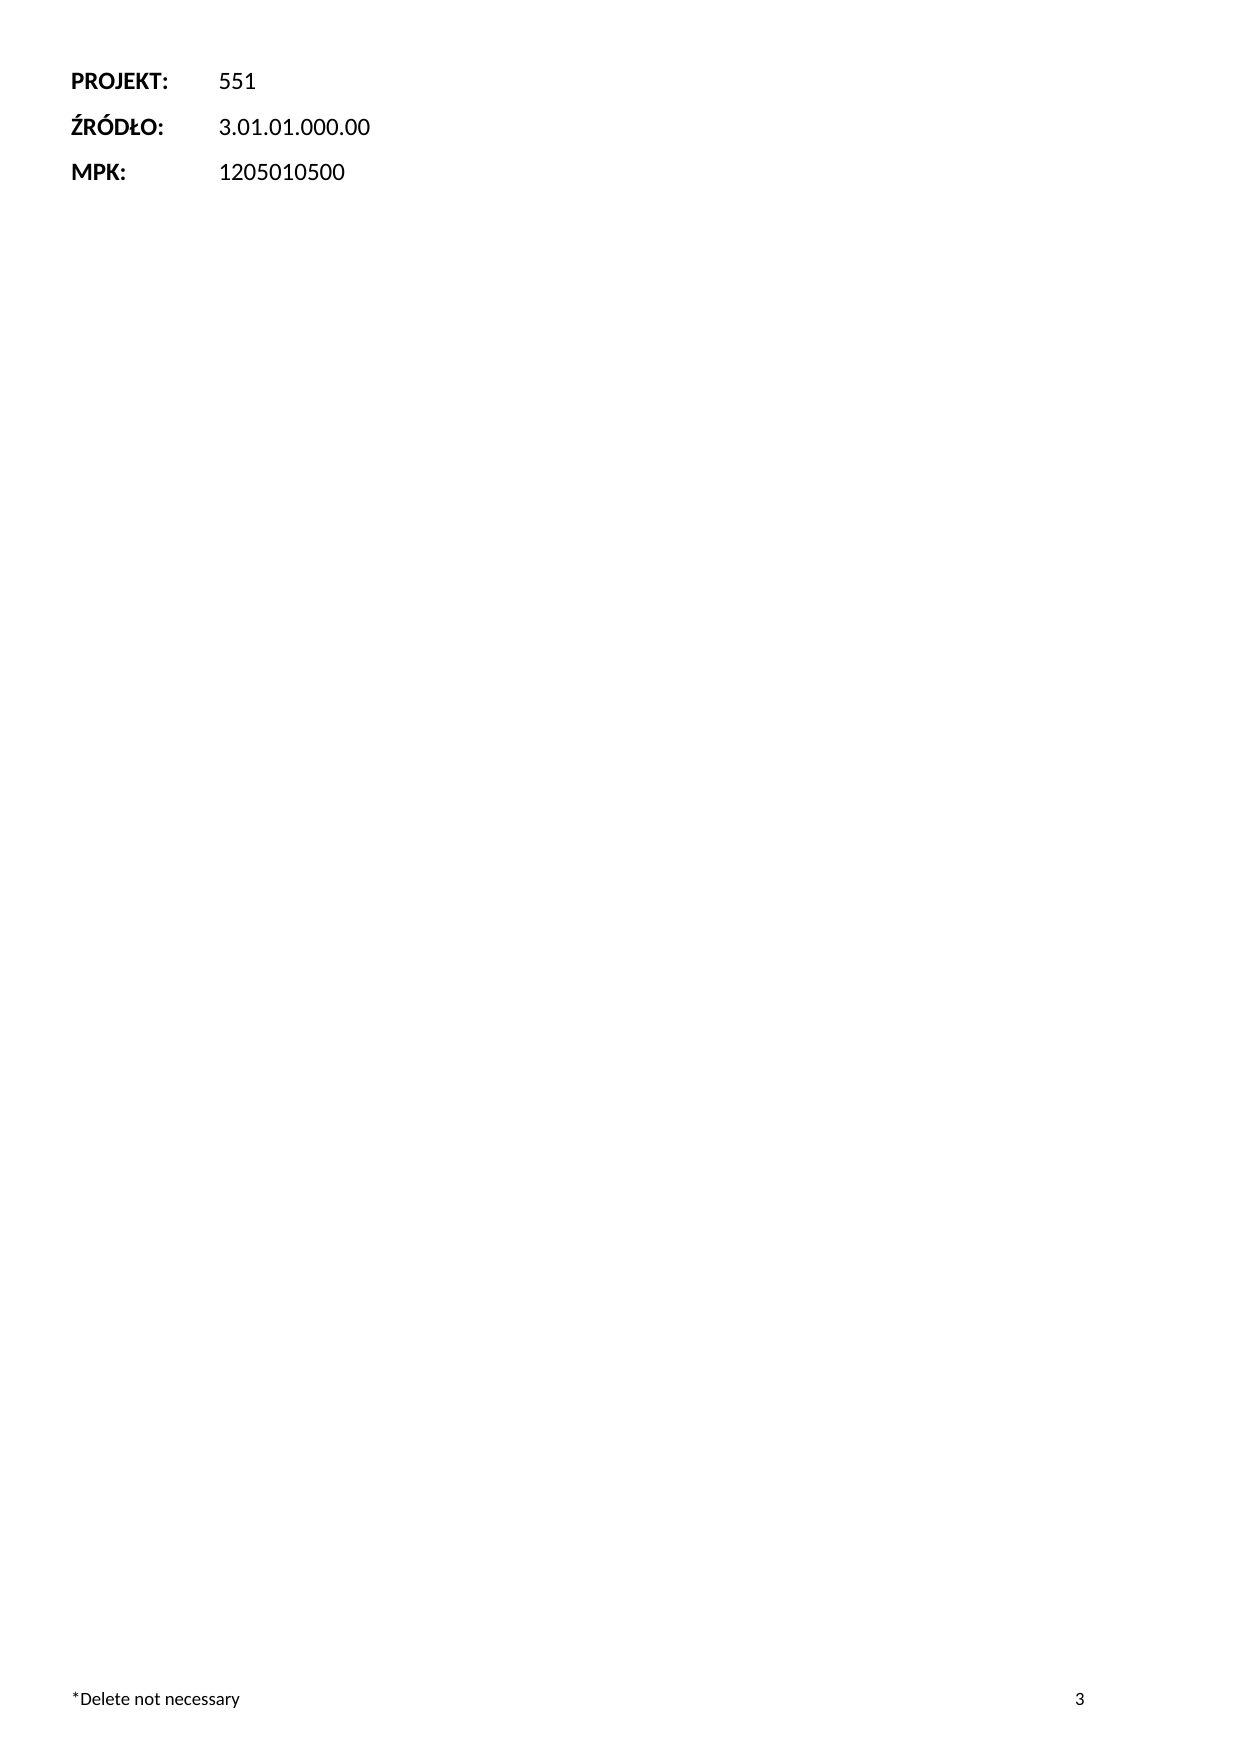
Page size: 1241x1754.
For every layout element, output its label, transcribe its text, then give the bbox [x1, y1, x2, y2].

text PROJEKT: 551 ŹRÓDŁO: 3.01.01.000.00 MPK: 1205010500 [71, 65, 1169, 187]
